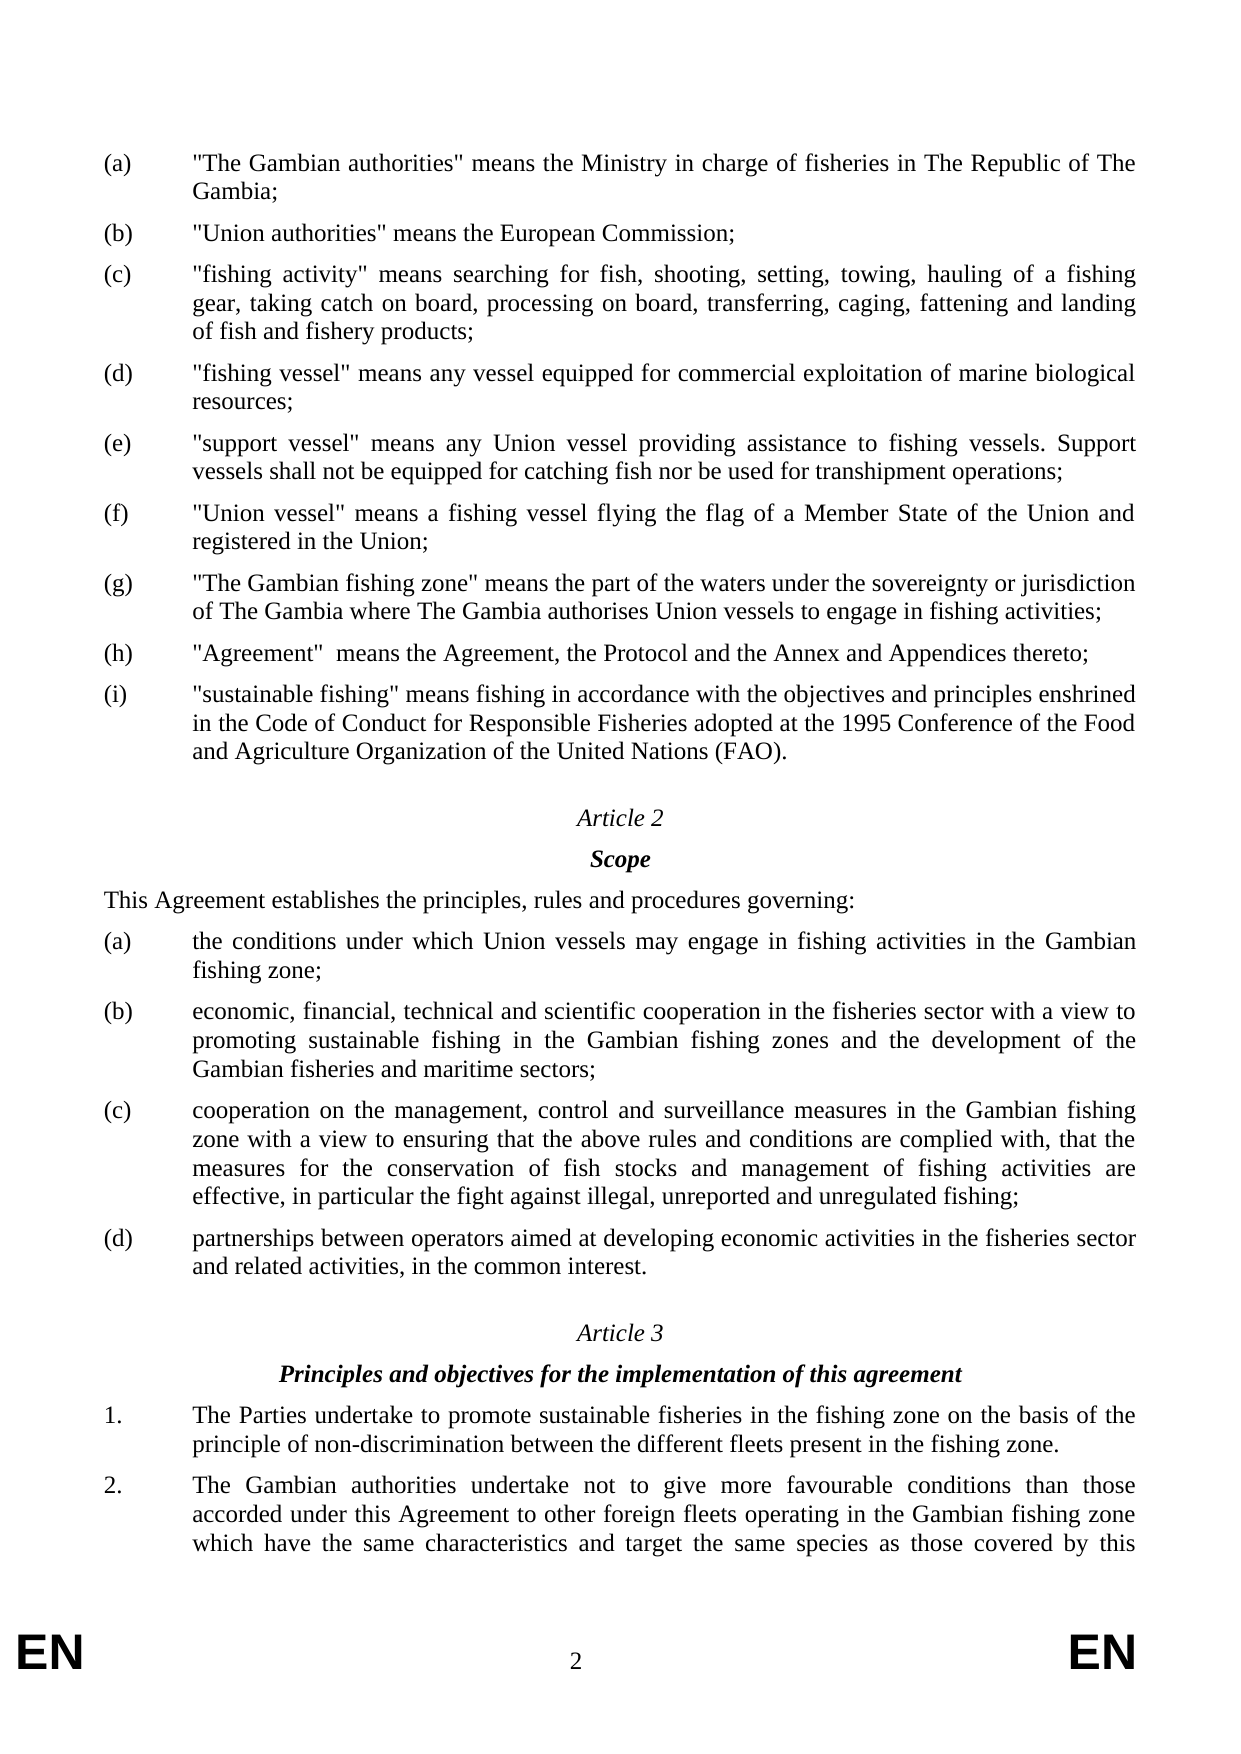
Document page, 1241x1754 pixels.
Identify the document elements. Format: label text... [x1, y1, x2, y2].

text This Agreement establishes the principles, rules and procedures governing: [103, 885, 1137, 914]
text Article 2 [103, 803, 1137, 831]
text Scope [103, 844, 1137, 873]
list the conditions under which Union vessels may engage in fishing activities in the Gambian fishing zone; [103, 926, 1137, 984]
text economic, financial, technical and scientific cooperation in the fisheries sector with a view to promoting sustainable fishing in the Gambian fishing zones and the development of the Gambian fisheries and maritime sectors; [103, 996, 1137, 1083]
text "fishing vessel" means any vessel equipped for commercial exploitation of marine biological resources; [103, 358, 1137, 415]
list "The Gambian authorities" means the Ministry in charge of fisheries in The Republic of The Gambia; [103, 148, 1137, 205]
text cooperation on the management, control and surveillance measures in the Gambian fishing zone with a view to ensuring that the above rules and conditions are complied with, that the measures for the conservation of fish stocks and management of fishing activities are effective, in particular the fight against illegal, unreported and unregulated fishing; [103, 1095, 1137, 1210]
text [103, 1470, 1137, 1556]
text "Agreement" means the Agreement, the Protocol and the Annex and Appendices thereto; [103, 638, 1137, 666]
text "sustainable fishing" means fishing in accordance with the objectives and principles enshrined in the Code of Conduct for Responsible Fisheries adopted at the 1995 Conference of the Food and Agriculture Organization of the United Nations (FAO). [103, 679, 1137, 765]
text "Union authorities" means the European Commission; [103, 218, 1137, 246]
text "Union vessel" means a fishing vessel flying the flag of a Member State of the Union and registered in the Union; [103, 498, 1137, 555]
text "support vessel" means any Union vessel providing assistance to fishing vessels. Support vessels shall not be equipped for catching fish nor be used for transhipment operations; [103, 428, 1137, 485]
list The Parties undertake to promote sustainable fisheries in the fishing zone on the basis of the principle of non-discrimination between the different fleets present in the fishing zone. [103, 1400, 1137, 1458]
text "fishing activity" means searching for fish, shooting, setting, towing, hauling of a fishing gear, taking catch on board, processing on board, transferring, caging, fattening and landing of fish and fishery products; [103, 259, 1137, 345]
text "The Gambian fishing zone" means the part of the waters under the sovereignty or jurisdiction of The Gambia where The Gambia authorises Union vessels to engage in fishing activities; [103, 568, 1137, 625]
text partnerships between operators aimed at developing economic activities in the fisheries sector and related activities, in the common interest. [103, 1223, 1137, 1280]
text Article 3 [103, 1318, 1137, 1346]
text Principles and objectives for the implementation of this agreement [103, 1359, 1137, 1388]
